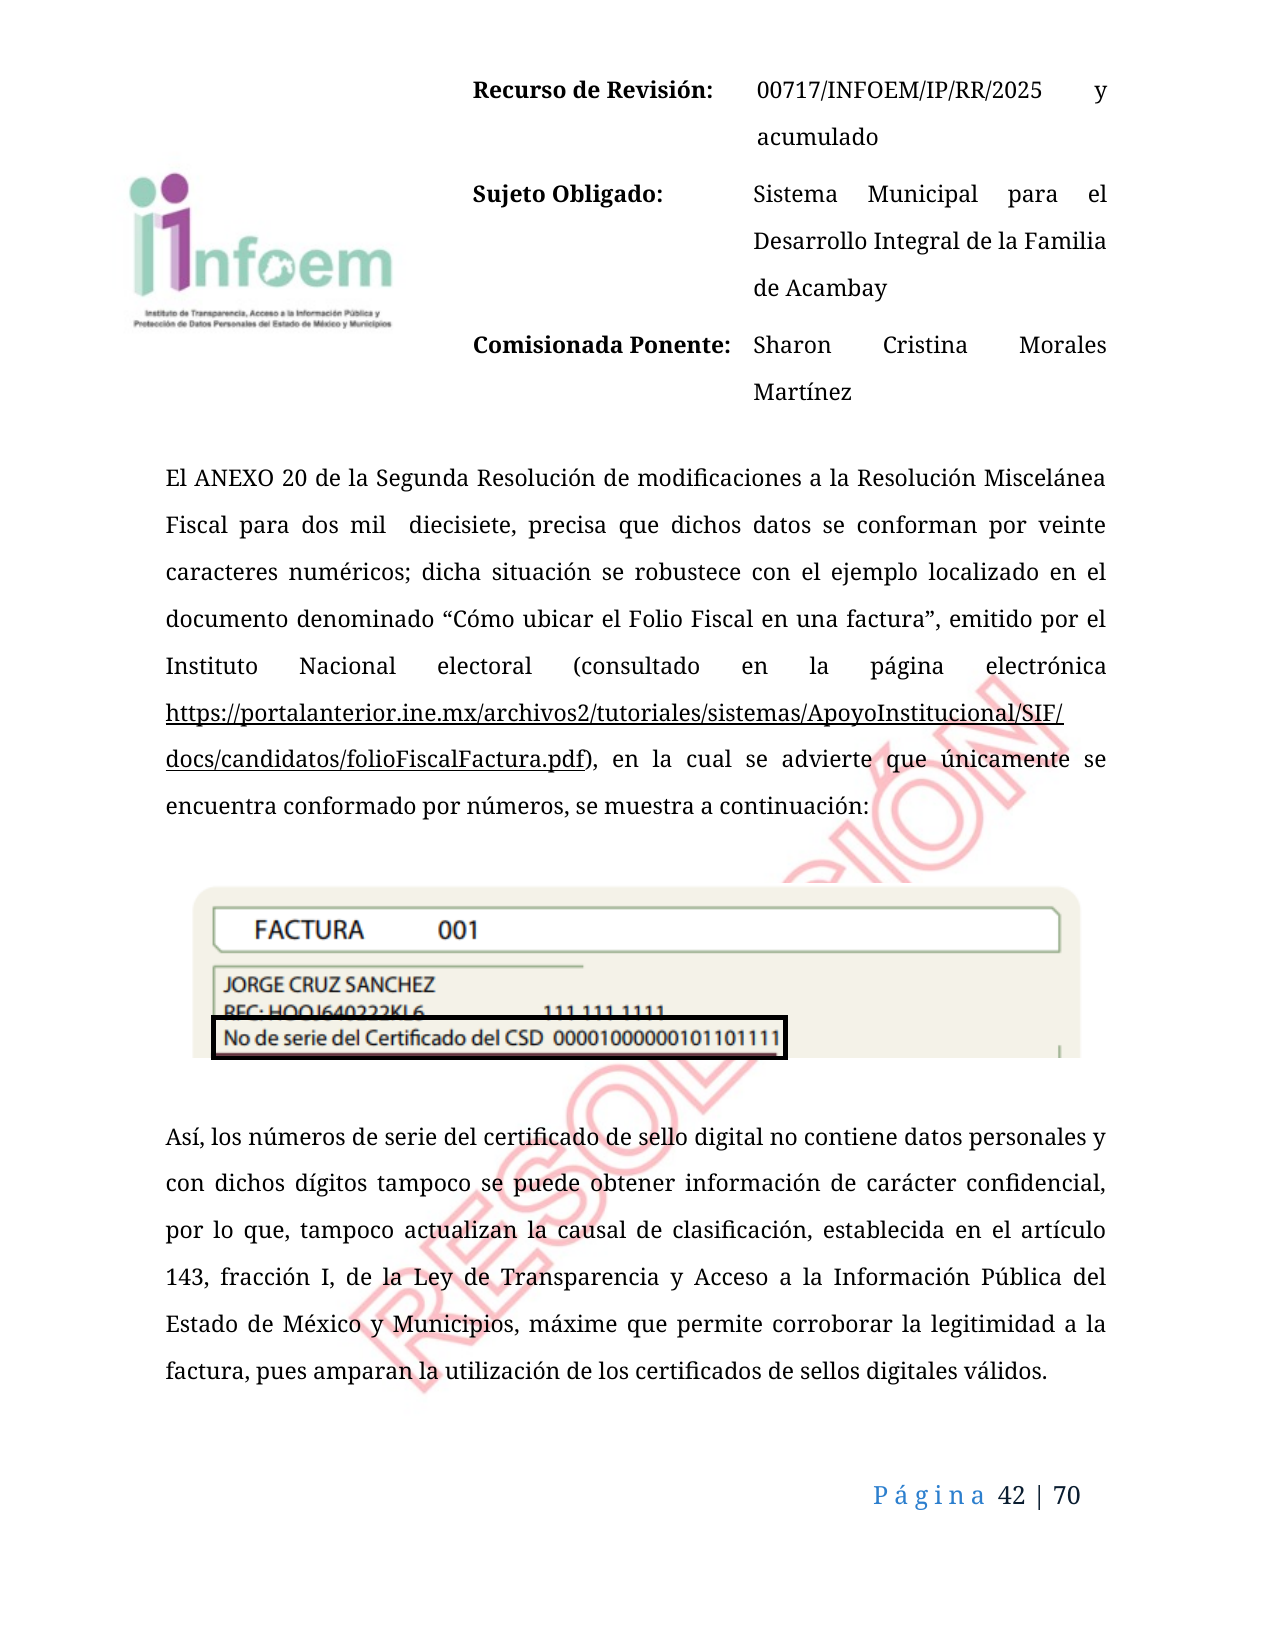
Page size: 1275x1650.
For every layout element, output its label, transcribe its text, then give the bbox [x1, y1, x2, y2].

text El ANEXO 20 de la Segunda Resolución de modificaciones a la Resolución Miscelánea Fiscal para dos mil diecisiete, precisa que dichos datos se conforman por veinte caracteres numéricos; dicha situación se robustece con el ejemplo localizado en el documento denominado “Cómo ubicar el Folio Fiscal en una factura”, emitido por el Instituto Nacional electoral (consultado en la página electrónica https://portalanterior.ine.mx/archivos2/tutoriales/sistemas/ApoyoInstitucional/SIF/docs/candidatos/folioFiscalFactura.pdf), en la cual se advierte que únicamente se encuentra conformado por números, se muestra a continuación: [165, 462, 1107, 821]
picture [0, 108, 1275, 1650]
text Así, los números de serie del certificado de sello digital no contiene datos personales y con dichos dígitos tampoco se puede obtener información de carácter confidencial, por lo que, tampoco actualizan la causal de clasificación, establecida en el artículo 143, fracción I, de la Ley de Transparencia y Acceso a la Información Pública del Estado de México y Municipios, máxime que permite corroborar la legitimidad a la factura, pues amparan la utilización de los certificados de sellos digitales válidos. [165, 1121, 1107, 1386]
